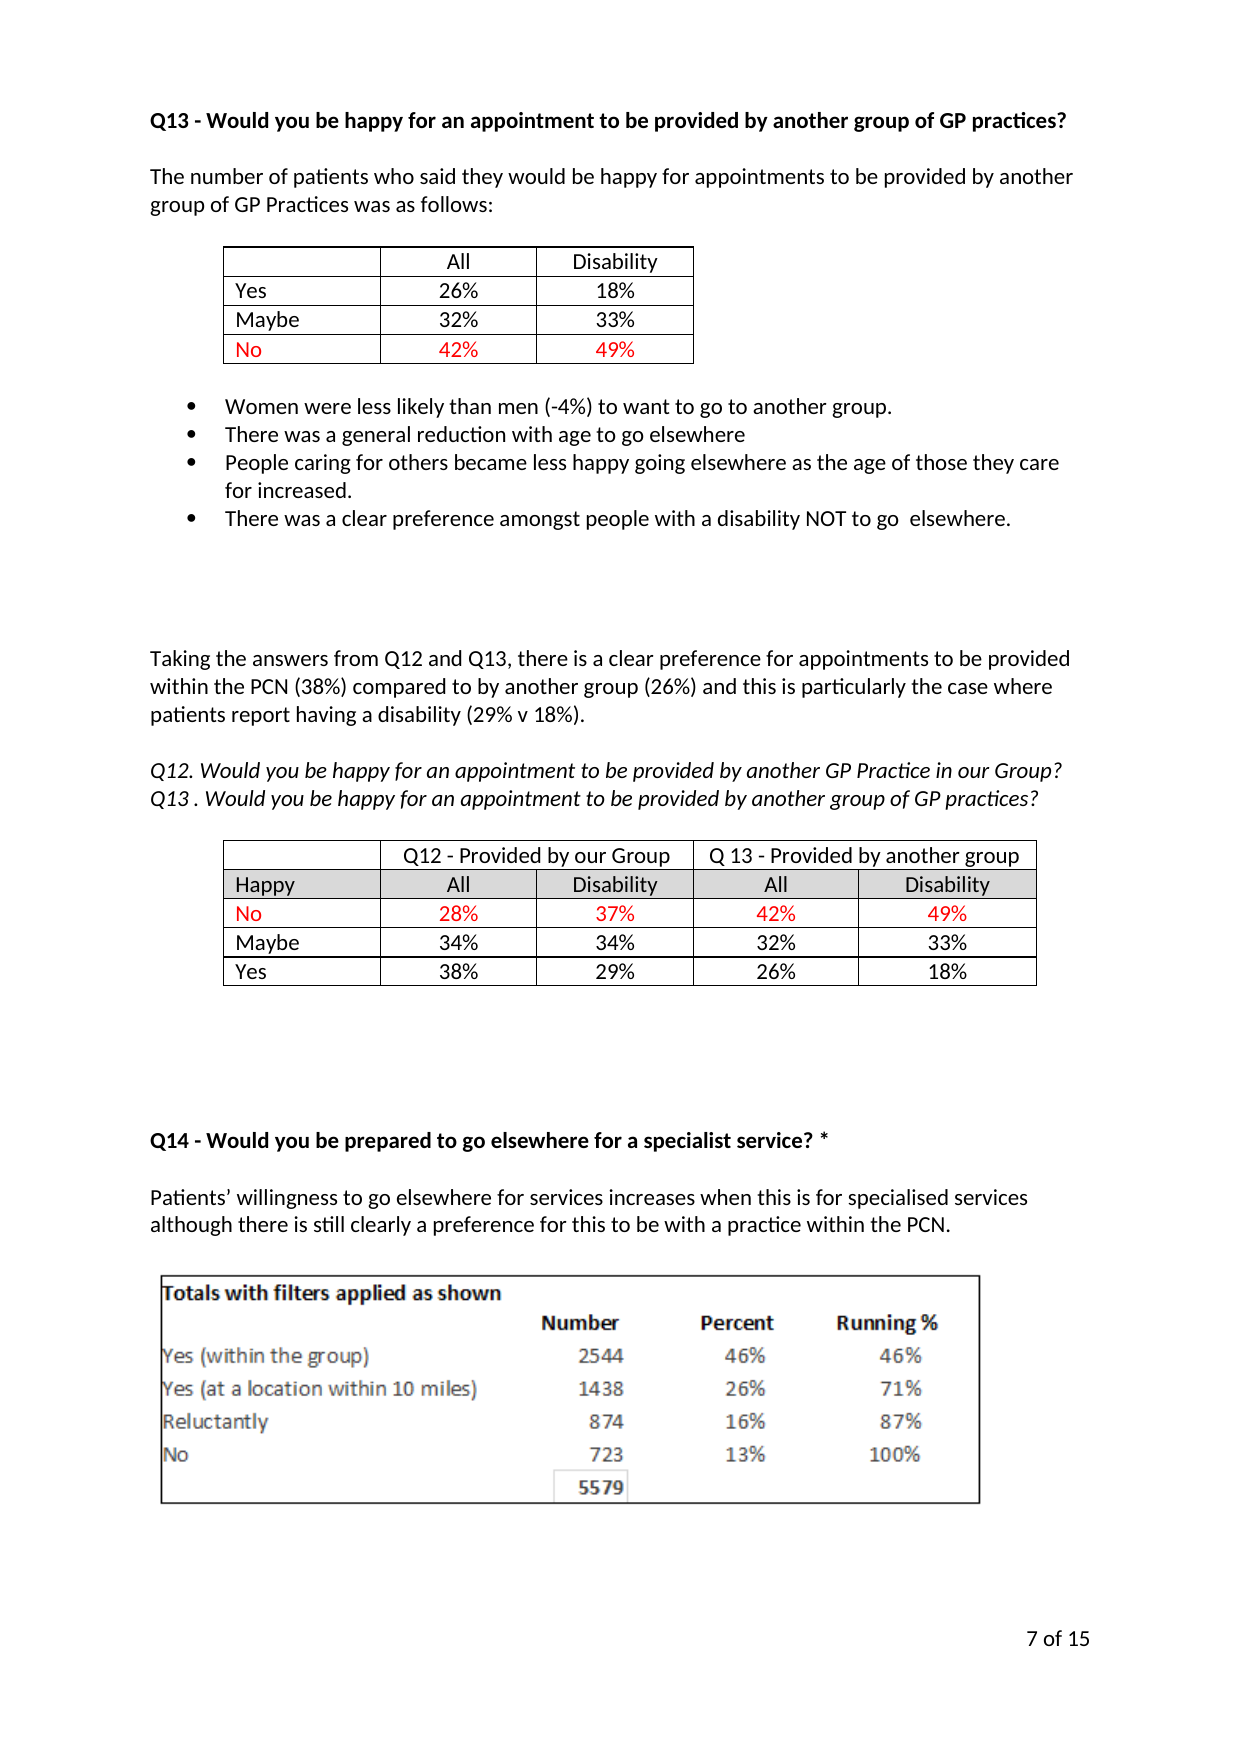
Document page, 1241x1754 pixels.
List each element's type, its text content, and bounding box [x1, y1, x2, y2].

table_header Q 13 - Provided by another group [694, 841, 1036, 869]
table_header All [381, 248, 536, 276]
text Taking the answers from Q12 and Q13, there is a clear preference for appointments to be provided within the PCN (38%) compared to by another group (26%) and this is particularly the case where patients report having a disability (29% v 18%). [150, 644, 1090, 756]
table_cell 34% [381, 928, 536, 956]
table_cell 37% [537, 899, 693, 927]
table_header Q12 - Provided by our Group [381, 841, 693, 869]
table_cell Happy [224, 870, 380, 898]
picture [150, 1266, 993, 1512]
table_cell All [694, 870, 858, 898]
list There was a general reduction with age to go elsewhere [187, 420, 1090, 448]
text The number of patients who said they would be happy for appointments to be provided by another group of GP Practices was as follows: [150, 162, 1090, 218]
table_cell No [224, 335, 380, 363]
table_cell 18% [859, 958, 1036, 985]
table_cell 32% [381, 306, 536, 334]
text Patients’ willingness to go elsewhere for services increases when this is for specialised services although there is still clearly a preference for this to be with a practice within the PCN. [150, 1154, 1090, 1239]
table_cell 26% [381, 277, 536, 304]
list Women were less likely than men (-4%) to want to go to another group. [187, 392, 1090, 420]
table_cell All [381, 870, 536, 898]
text Q14 - Would you be prepared to go elsewhere for a specialist service? * [150, 1127, 1090, 1154]
table_cell 29% [537, 958, 693, 985]
text Q13 . Would you be happy for an appointment to be provided by another group of GP practices? [150, 784, 1090, 840]
list There was a clear preference amongst people with a disability NOT to go elsewhere. [187, 504, 1090, 532]
table_cell 49% [537, 335, 693, 363]
table_cell Yes [224, 277, 380, 304]
table_cell Disability [537, 870, 693, 898]
table_cell 18% [537, 277, 693, 304]
list People caring for others became less happy going elsewhere as the age of those they care for increased. [187, 448, 1090, 504]
table_cell Yes [224, 958, 380, 985]
table_cell Disability [859, 870, 1036, 898]
table_cell No [224, 899, 380, 927]
table_cell 38% [381, 958, 536, 985]
table_cell 42% [381, 335, 536, 363]
text Q12. Would you be happy for an appointment to be provided by another GP Practice in our Group? [150, 756, 1090, 784]
table_cell 32% [694, 928, 858, 956]
table_cell 42% [694, 899, 858, 927]
table_cell Maybe [224, 928, 380, 956]
table_cell 33% [537, 306, 693, 334]
table_header [224, 841, 380, 869]
table_header [224, 248, 380, 276]
table_cell Maybe [224, 306, 380, 334]
table_header Disability [537, 248, 693, 276]
table_cell 34% [537, 928, 693, 956]
text Q13 - Would you be happy for an appointment to be provided by another group of GP practices? [150, 106, 1090, 134]
table_cell 26% [694, 958, 858, 985]
table_cell 49% [859, 899, 1036, 927]
table_cell 28% [381, 899, 536, 927]
table_cell 33% [859, 928, 1036, 956]
